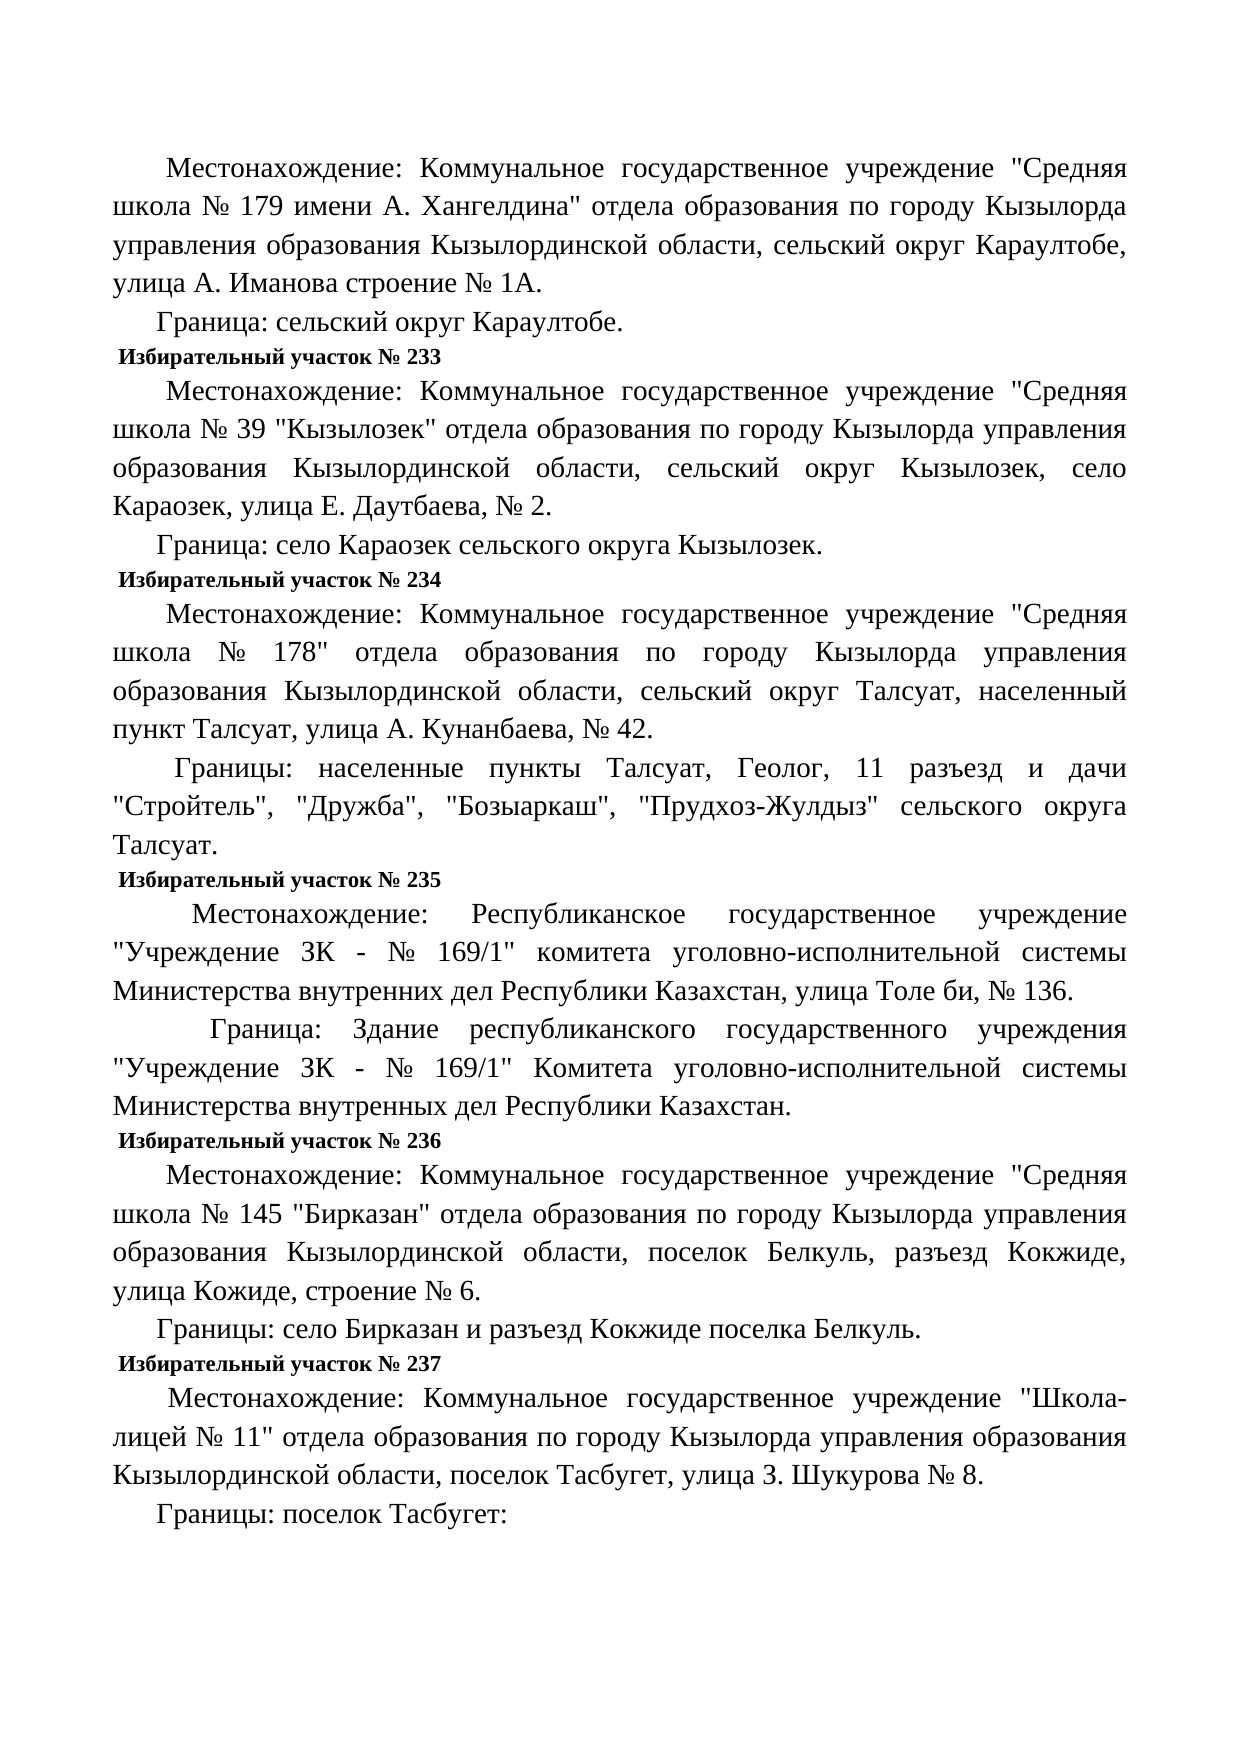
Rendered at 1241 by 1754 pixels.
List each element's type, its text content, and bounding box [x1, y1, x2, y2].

text Избирательный участок № 237 [112, 1350, 1128, 1376]
text Избирательный участок № 234 [112, 566, 1128, 592]
text Граница: Здание республиканского государственного учреждения "Учреждение ЗК - № 169/1" Комитета уголовно-исполнительной системы Министерства внутренных дел Республики Казахстан. [112, 1011, 1128, 1122]
text Границы: поселок Тасбугет: [112, 1496, 1128, 1529]
text Местонахождение: Коммунальное государственное учреждение "Средняя школа № 179 имени А. Хангелдина" отдела образования по городу Кызылорда управления образования Кызылординской области, сельский округ Караултобе, улица А. Иманова строение № 1А. [112, 150, 1128, 299]
text Границы: село Бирказан и разъезд Кокжиде поселка Белкуль. [112, 1311, 1128, 1345]
text Избирательный участок № 236 [112, 1127, 1128, 1153]
text Избирательный участок № 233 [112, 343, 1128, 369]
text Местонахождение: Коммунальное государственное учреждение "Средняя школа № 178" отдела образования по городу Кызылорда управления образования Кызылординской области, сельский округ Талсуат, населенный пункт Талсуат, улица А. Кунанбаева, № 42. [112, 596, 1128, 745]
text Местонахождение: Республиканское государственное учреждение "Учреждение ЗК - № 169/1" комитета уголовно-исполнительной системы Министерства внутренних дел Республики Казахстан, улица Толе би, № 136. [112, 896, 1128, 1006]
text Избирательный участок № 235 [112, 866, 1128, 892]
text Местонахождение: Коммунальное государственное учреждение "Школа-лицей № 11" отдела образования по городу Кызылорда управления образования Кызылординской области, поселок Тасбугет, улица З. Шукурова № 8. [112, 1380, 1128, 1491]
text Граница: сельский округ Караултобе. [112, 304, 1128, 338]
text Местонахождение: Коммунальное государственное учреждение "Средняя школа № 145 "Бирказан" отдела образования по городу Кызылорда управления образования Кызылординской области, поселок Белкуль, разъезд Кокжиде, улица Кожиде, строение № 6. [112, 1157, 1128, 1306]
text Границы: населенные пункты Талсуат, Геолог, 11 разъезд и дачи "Стройтель", "Дружба", "Бозыаркаш", "Прудхоз-Жулдыз" сельского округа Талсуат. [112, 750, 1128, 861]
text Граница: село Караозек сельского округа Кызылозек. [112, 527, 1128, 561]
text Местонахождение: Коммунальное государственное учреждение "Средняя школа № 39 "Кызылозек" отдела образования по городу Кызылорда управления образования Кызылординской области, сельский округ Кызылозек, село Караозек, улица Е. Даутбаева, № 2. [112, 373, 1128, 522]
